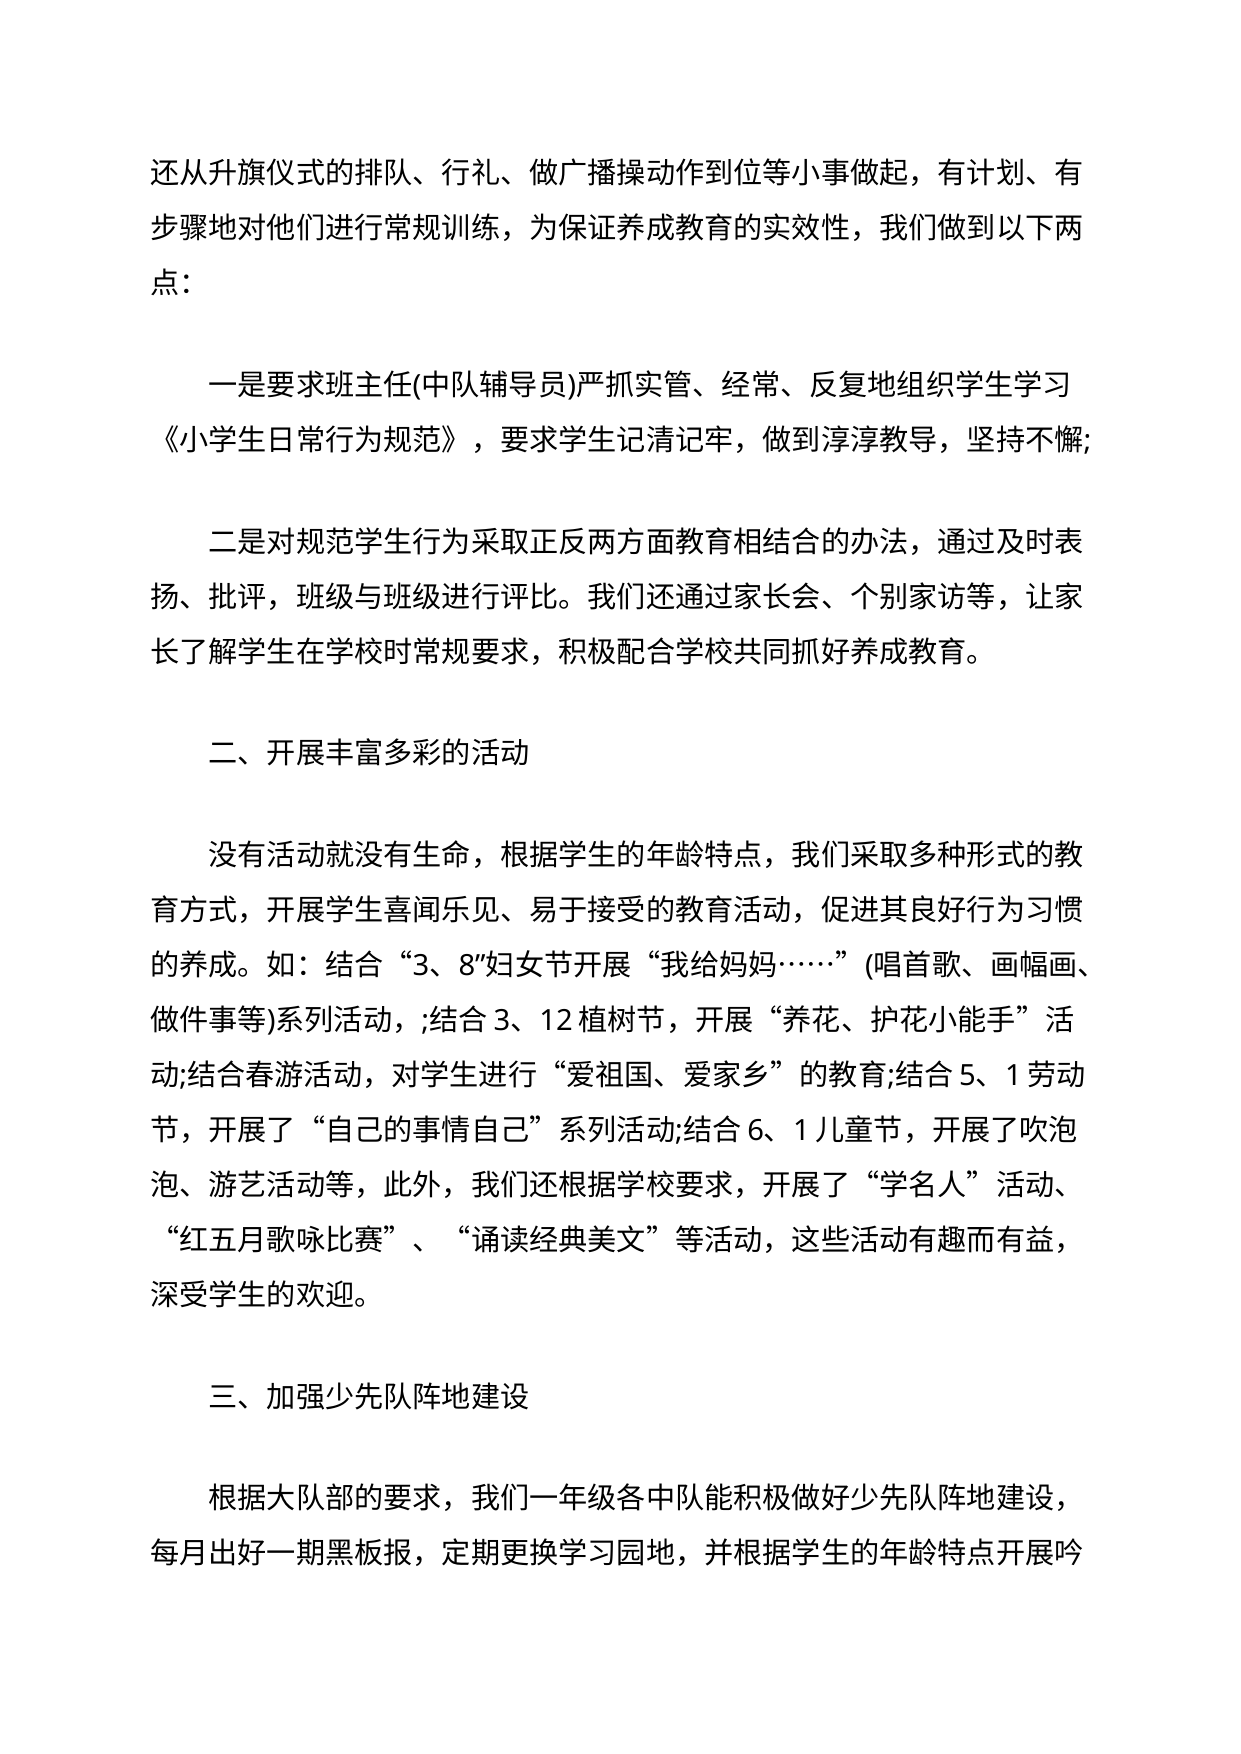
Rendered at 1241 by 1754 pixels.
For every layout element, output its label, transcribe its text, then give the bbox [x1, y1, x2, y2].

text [150, 150, 1090, 302]
text 二、开展丰富多彩的活动 [150, 730, 1090, 772]
text 三、加强少先队阵地建设 [150, 1373, 1090, 1416]
text 没有活动就没有生命，根据学生的年龄特点，我们采取多种形式的教育方式，开展学生喜闻乐见、易于接受的教育活动，促进其良好行为习惯的养成。如：结合“3、8”妇女节开展“我给妈妈……”(唱首歌、画幅画、做件事等)系列活动，;结合3、12植树节，开展“养花、护花小能手”活动;结合春游活动，对学生进行“爱祖国、爱家乡”的教育;结合5、1劳动节，开展了“自己的事情自己”系列活动;结合6、1儿童节，开展了吹泡泡、游艺活动等，此外，我们还根据学校要求，开展了“学名人”活动、“红五月歌咏比赛”、“诵读经典美文”等活动，这些活动有趣而有益，深受学生的欢迎。 [150, 832, 1090, 1314]
text 二是对规范学生行为采取正反两方面教育相结合的办法，通过及时表扬、批评，班级与班级进行评比。我们还通过家长会、个别家访等，让家长了解学生在学校时常规要求，积极配合学校共同抓好养成教育。 [150, 518, 1090, 671]
text 一是要求班主任(中队辅导员)严抓实管、经常、反复地组织学生学习《小学生日常行为规范》，要求学生记清记牢，做到淳淳教导，坚持不懈; [150, 362, 1090, 459]
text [150, 1475, 1090, 1572]
